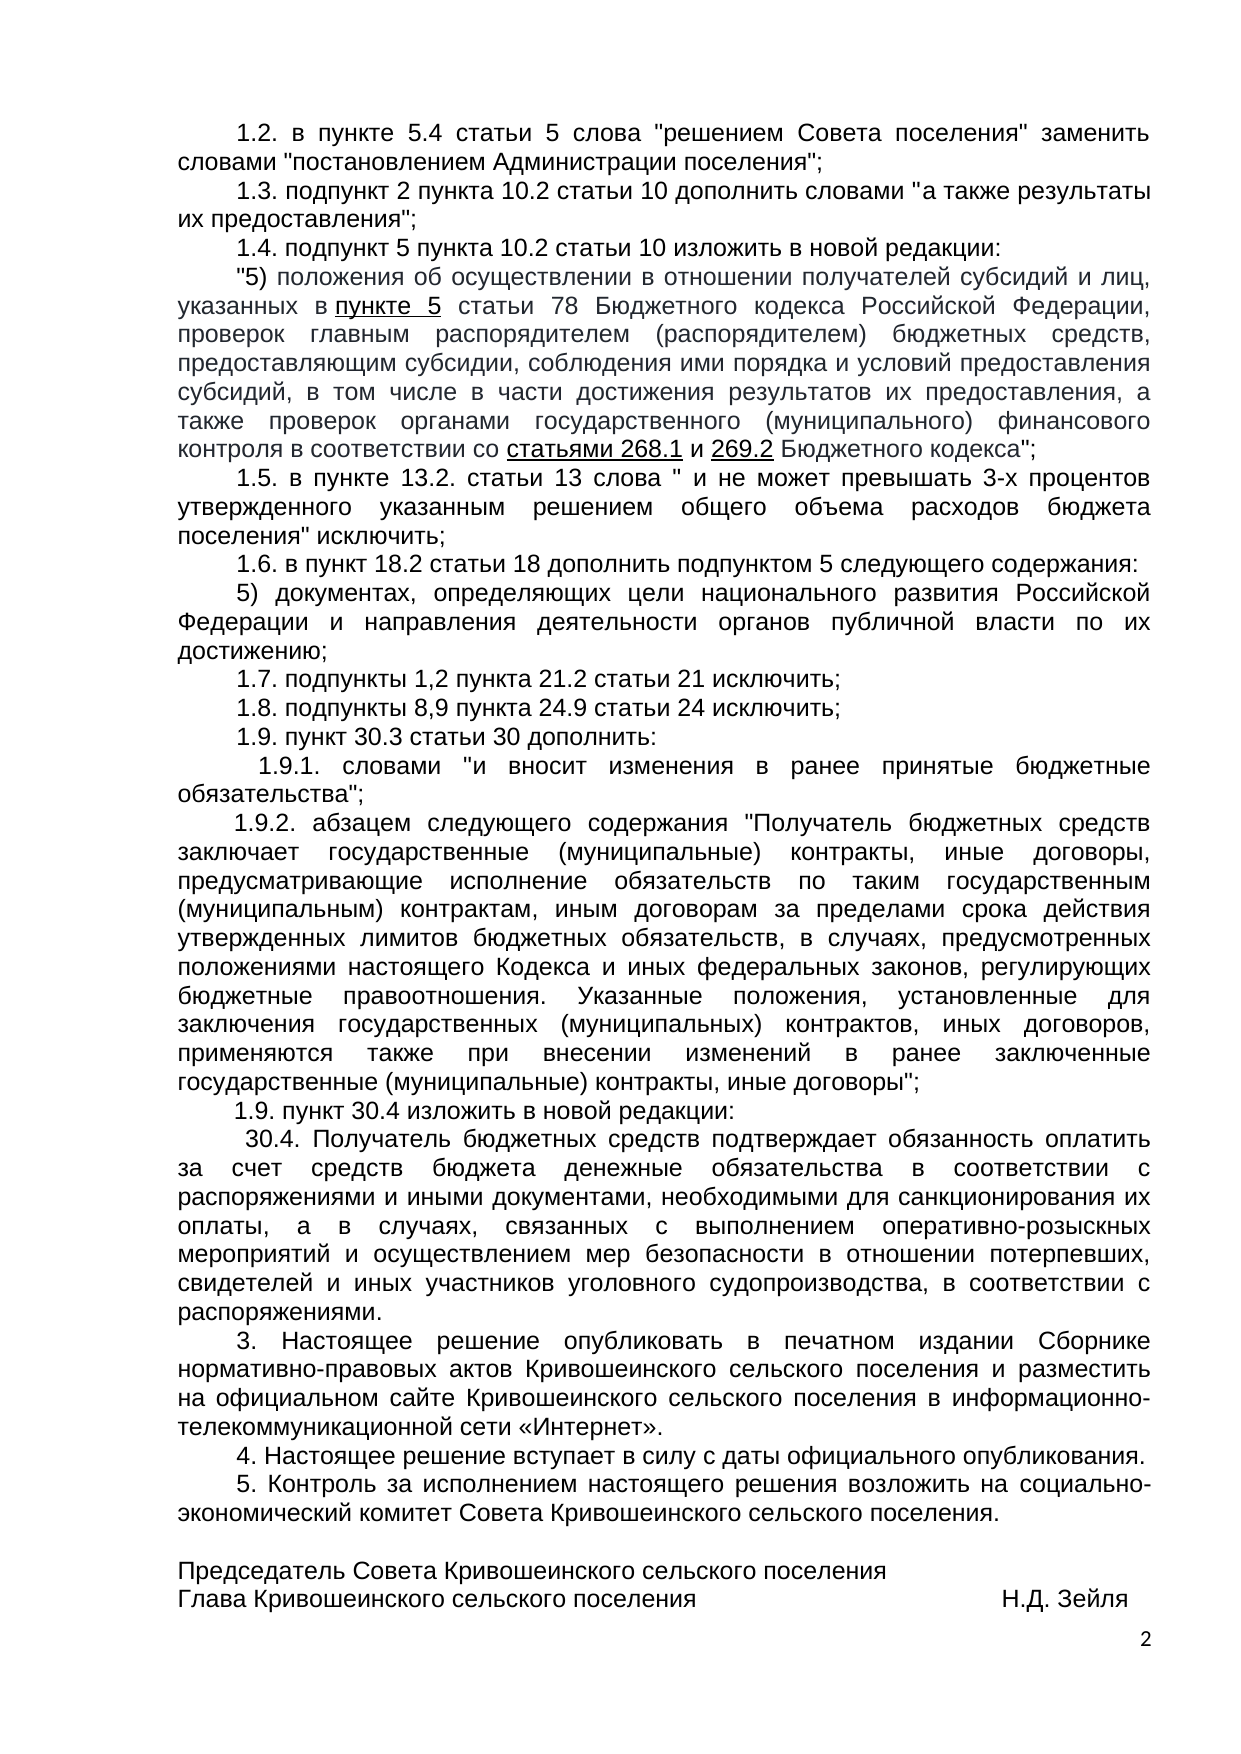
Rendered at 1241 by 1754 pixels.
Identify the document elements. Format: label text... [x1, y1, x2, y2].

text 1.9. пункт 30.4 изложить в новой редакции: [177, 1096, 1152, 1124]
text 1.8. подпункты 8,9 пункта 24.9 статьи 24 исключить; [177, 693, 1152, 722]
text 1.9.1. словами "и вносит изменения в ранее принятые бюджетные обязательства"; [177, 751, 1152, 808]
text 1.5. в пункте 13.2. статьи 13 слова " и не может превышать 3-х процентов утвержденного указанным решением общего объема расходов бюджета поселения" исключить; [177, 463, 1152, 549]
text 1.2. в пункте 5.4 статьи 5 слова "решением Совета поселения" заменить словами "постановлением Администрации поселения"; [177, 118, 1152, 176]
text 1.6. в пункт 18.2 статьи 18 дополнить подпунктом 5 следующего содержания: [177, 549, 1152, 578]
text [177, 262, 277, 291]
text 5. Контроль за исполнением настоящего решения возложить на социально-экономический комитет Совета Кривошеинского сельского поселения. [177, 1469, 1152, 1527]
text Глава Кривошеинского сельского поселения Н.Д. Зейля [177, 1584, 1152, 1613]
text 30.4. Получатель бюджетных средств подтверждает обязанность оплатить за счет средств бюджета денежные обязательства в соответствии с распоряжениями и иными документами, необходимыми для санкционирования их оплаты, а в случаях, связанных с выполнением оперативно-розыскных мероприятий и осуществлением мер безопасности в отношении потерпевших, свидетелей и иных участников уголовного судопроизводства, в соответствии с распоряжениями. [177, 1124, 1152, 1326]
text 4. Настоящее решение вступает в силу с даты официального опубликования. [177, 1441, 1152, 1469]
text 1.7. подпункты 1,2 пункта 21.2 статьи 21 исключить; [177, 664, 1152, 693]
text 1.4. подпункт 5 пункта 10.2 статьи 10 изложить в новой редакции: [177, 233, 1152, 262]
text 1.9. пункт 30.3 статьи 30 дополнить: [177, 722, 1152, 751]
text 5) документах, определяющих цели национального развития Российской Федерации и направления деятельности органов публичной власти по их достижению; [177, 578, 1152, 664]
text 3. Настоящее решение опубликовать в печатном издании Сборнике нормативно-правовых актов Кривошеинского сельского поселения и разместить на официальном сайте Кривошеинского сельского поселения в информационно-телекоммуникационной сети «Интернет». [177, 1326, 1152, 1441]
text 1.3. подпункт 2 пункта 10.2 статьи 10 дополнить словами "а также результаты их предоставления"; [177, 176, 1152, 233]
text 1.9.2. абзацем следующего содержания "Получатель бюджетных средств заключает государственные (муниципальные) контракты, иные договоры, предусматривающие исполнение обязательств по таким государственным (муниципальным) контрактам, иным договорам за пределами срока действия утвержденных лимитов бюджетных обязательств, в случаях, предусмотренных положениями настоящего Кодекса и иных федеральных законов, регулирующих бюджетные правоотношения. Указанные положения, установленные для заключения государственных (муниципальных) контрактов, иных договоров, применяются также при внесении изменений в ранее заключенные государственные (муниципальные) контракты, иные договоры"; [177, 808, 1152, 1096]
text Председатель Совета Кривошеинского сельского поселения [177, 1556, 1152, 1584]
